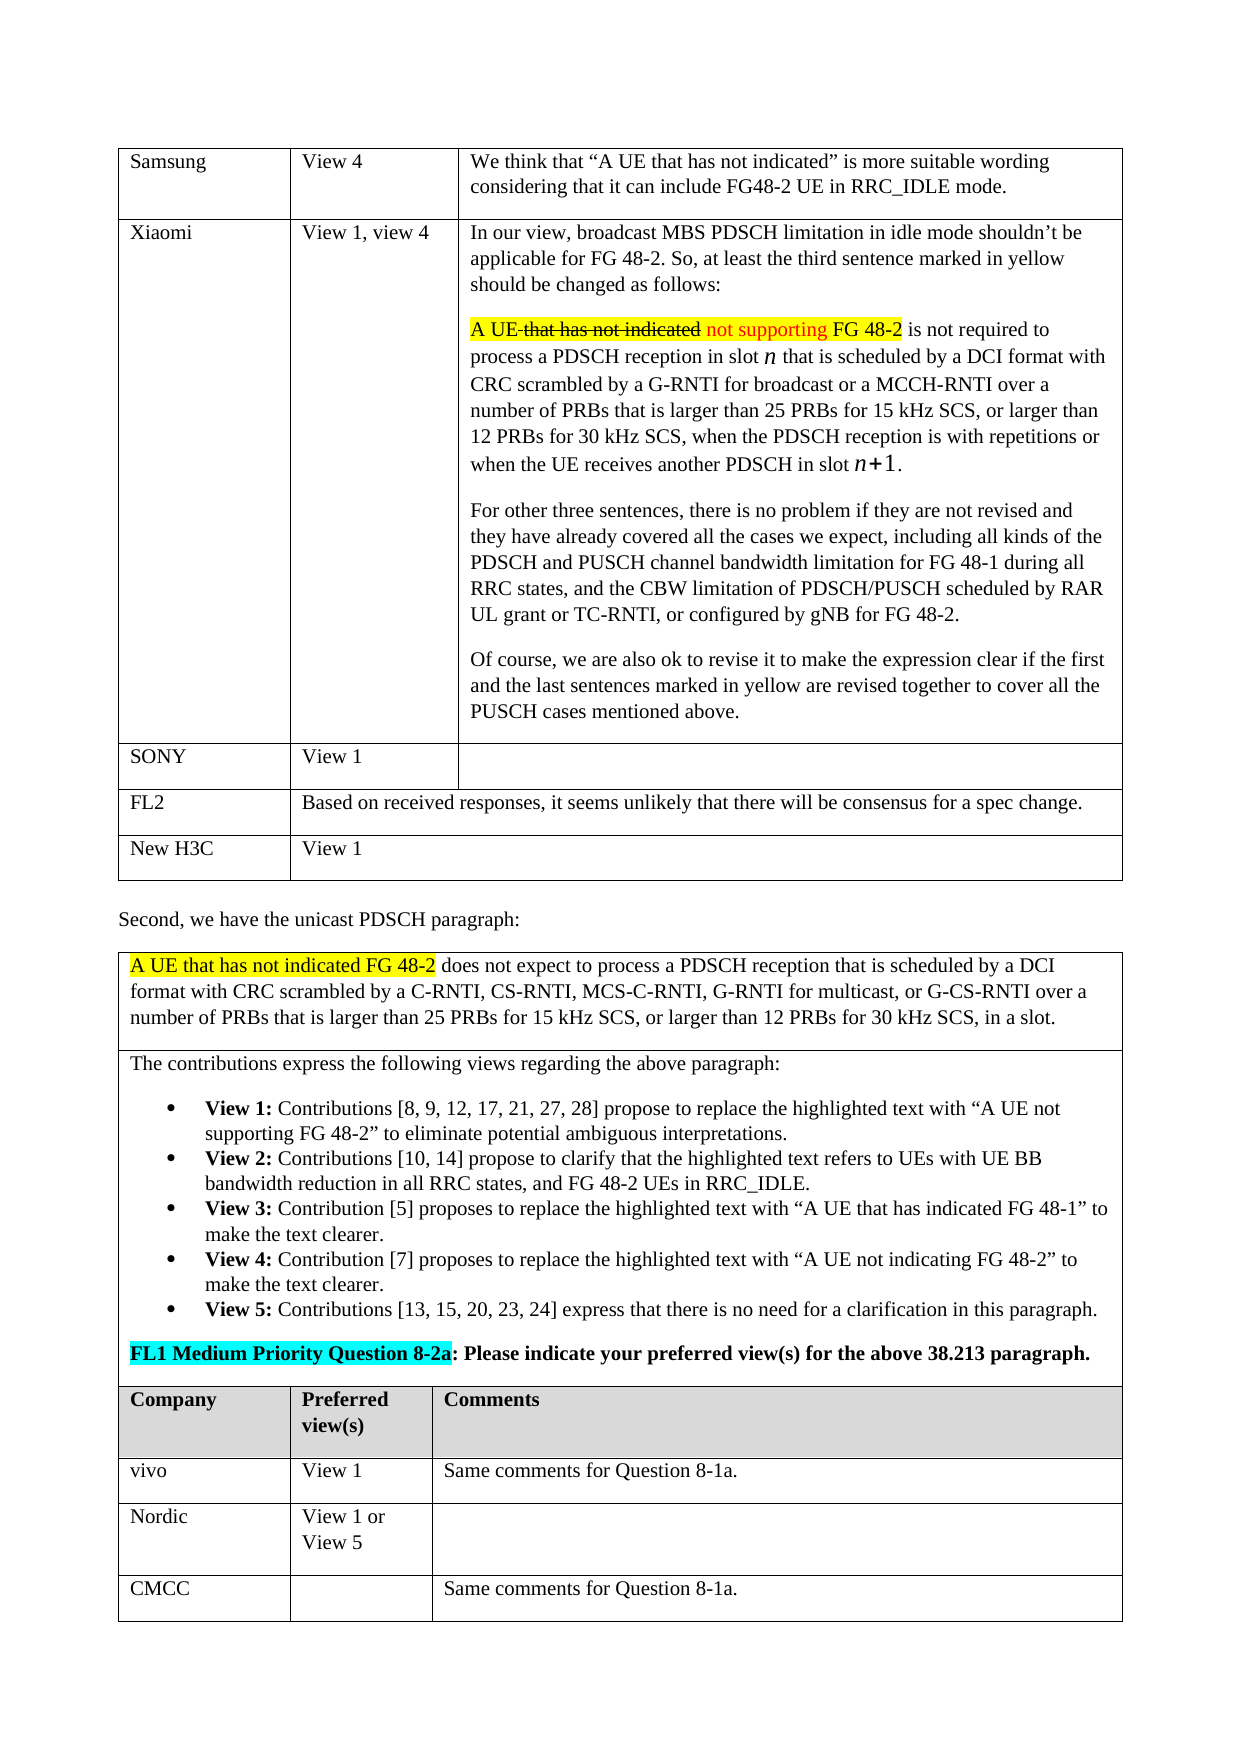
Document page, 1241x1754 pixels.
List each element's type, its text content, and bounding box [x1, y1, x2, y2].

table_cell Same comments for Question 8-1a. [433, 1576, 1122, 1621]
table_cell View 1 [291, 744, 458, 789]
table_cell [433, 1504, 1122, 1575]
table_cell Based on received responses, it seems unlikely that there will be consensus for a spec change. [291, 790, 1122, 835]
table_cell View 1 [291, 1459, 432, 1503]
table_cell Samsung [119, 149, 290, 219]
table_cell The contributions express the following views regarding the above paragraph: View 1: Contributions [8, 9, 12, 17, 21, 27, 28] propose to replace the highlighted text with “A UE not supporting FG 48-2” to eliminate potential ambiguous interpretations. View 2: Contributions [10, 14] propose to clarify that the highlighted text refers to UEs with UE BB bandwidth reduction in all RRC states, and FG 48-2 UEs in RRC_IDLE. View 3: Contribution [5] proposes to replace the highlighted text with “A UE that has indicated FG 48-1” to make the text clearer. View 4: Contribution [7] proposes to replace the highlighted text with “A UE not indicating FG 48-2” to make the text clearer. View 5: Contributions [13, 15, 20, 23, 24] express that there is no need for a clarification in this paragraph. FL1 Medium Priority Question 8-2a: Please indicate your preferred view(s) for the above 38.213 paragraph. [119, 1051, 1122, 1386]
table_header A UE that has not indicated FG 48-2 does not expect to process a PDSCH reception that is scheduled by a DCI format with CRC scrambled by a C-RNTI, CS-RNTI, MCS-C-RNTI, G-RNTI for multicast, or G-CS-RNTI over a number of PRBs that is larger than 25 PRBs for 15 kHz SCS, or larger than 12 PRBs for 30 kHz SCS, in a slot. [119, 953, 1122, 1050]
table_cell New H3C [119, 836, 290, 880]
table_cell Nordic [119, 1504, 290, 1575]
table_cell Comments [433, 1387, 1122, 1457]
table_cell SONY [119, 744, 290, 789]
text Second, we have the unicast PDSCH paragraph: [118, 881, 1122, 931]
table_cell FL2 [119, 790, 290, 835]
table_cell In our view, broadcast MBS PDSCH limitation in idle mode shouldn’t be applicable for FG 48-2. So, at least the third sentence marked in yellow should be changed as follows: A UE that has not indicated not supporting FG 48-2 is not required to process a PDSCH reception in slot that is scheduled by a DCI format with CRC scrambled by a G-RNTI for broadcast or a MCCH-RNTI over a number of PRBs that is larger than 25 PRBs for 15 kHz SCS, or larger than 12 PRBs for 30 kHz SCS, when the PDSCH reception is with repetitions or when the UE receives another PDSCH in slot . For other three sentences, there is no problem if they are not revised and they have already covered all the cases we expect, including all kinds of the PDSCH and PUSCH channel bandwidth limitation for FG 48-1 during all RRC states, and the CBW limitation of PDSCH/PUSCH scheduled by RAR UL grant or TC-RNTI, or configured by gNB for FG 48-2. Of course, we are also ok to revise it to make the expression clear if the first and the last sentences marked in yellow are revised together to cover all the PUSCH cases mentioned above. [459, 220, 1122, 743]
table_cell Preferred view(s) [291, 1387, 432, 1457]
table_cell Xiaomi [119, 220, 290, 743]
table_cell CMCC [119, 1576, 290, 1621]
table_cell Company [119, 1387, 290, 1457]
table_cell We think that “A UE that has not indicated” is more suitable wording considering that it can include FG48-2 UE in RRC_IDLE mode. [459, 149, 1122, 219]
table_cell [291, 1576, 432, 1621]
table_cell View 1, view 4 [291, 220, 458, 743]
table_cell View 1 or View 5 [291, 1504, 432, 1575]
table_cell Same comments for Question 8-1a. [433, 1459, 1122, 1503]
table_cell View 1 [291, 836, 1122, 880]
table_cell View 4 [291, 149, 458, 219]
table_cell [459, 744, 1122, 789]
table_cell vivo [119, 1459, 290, 1503]
